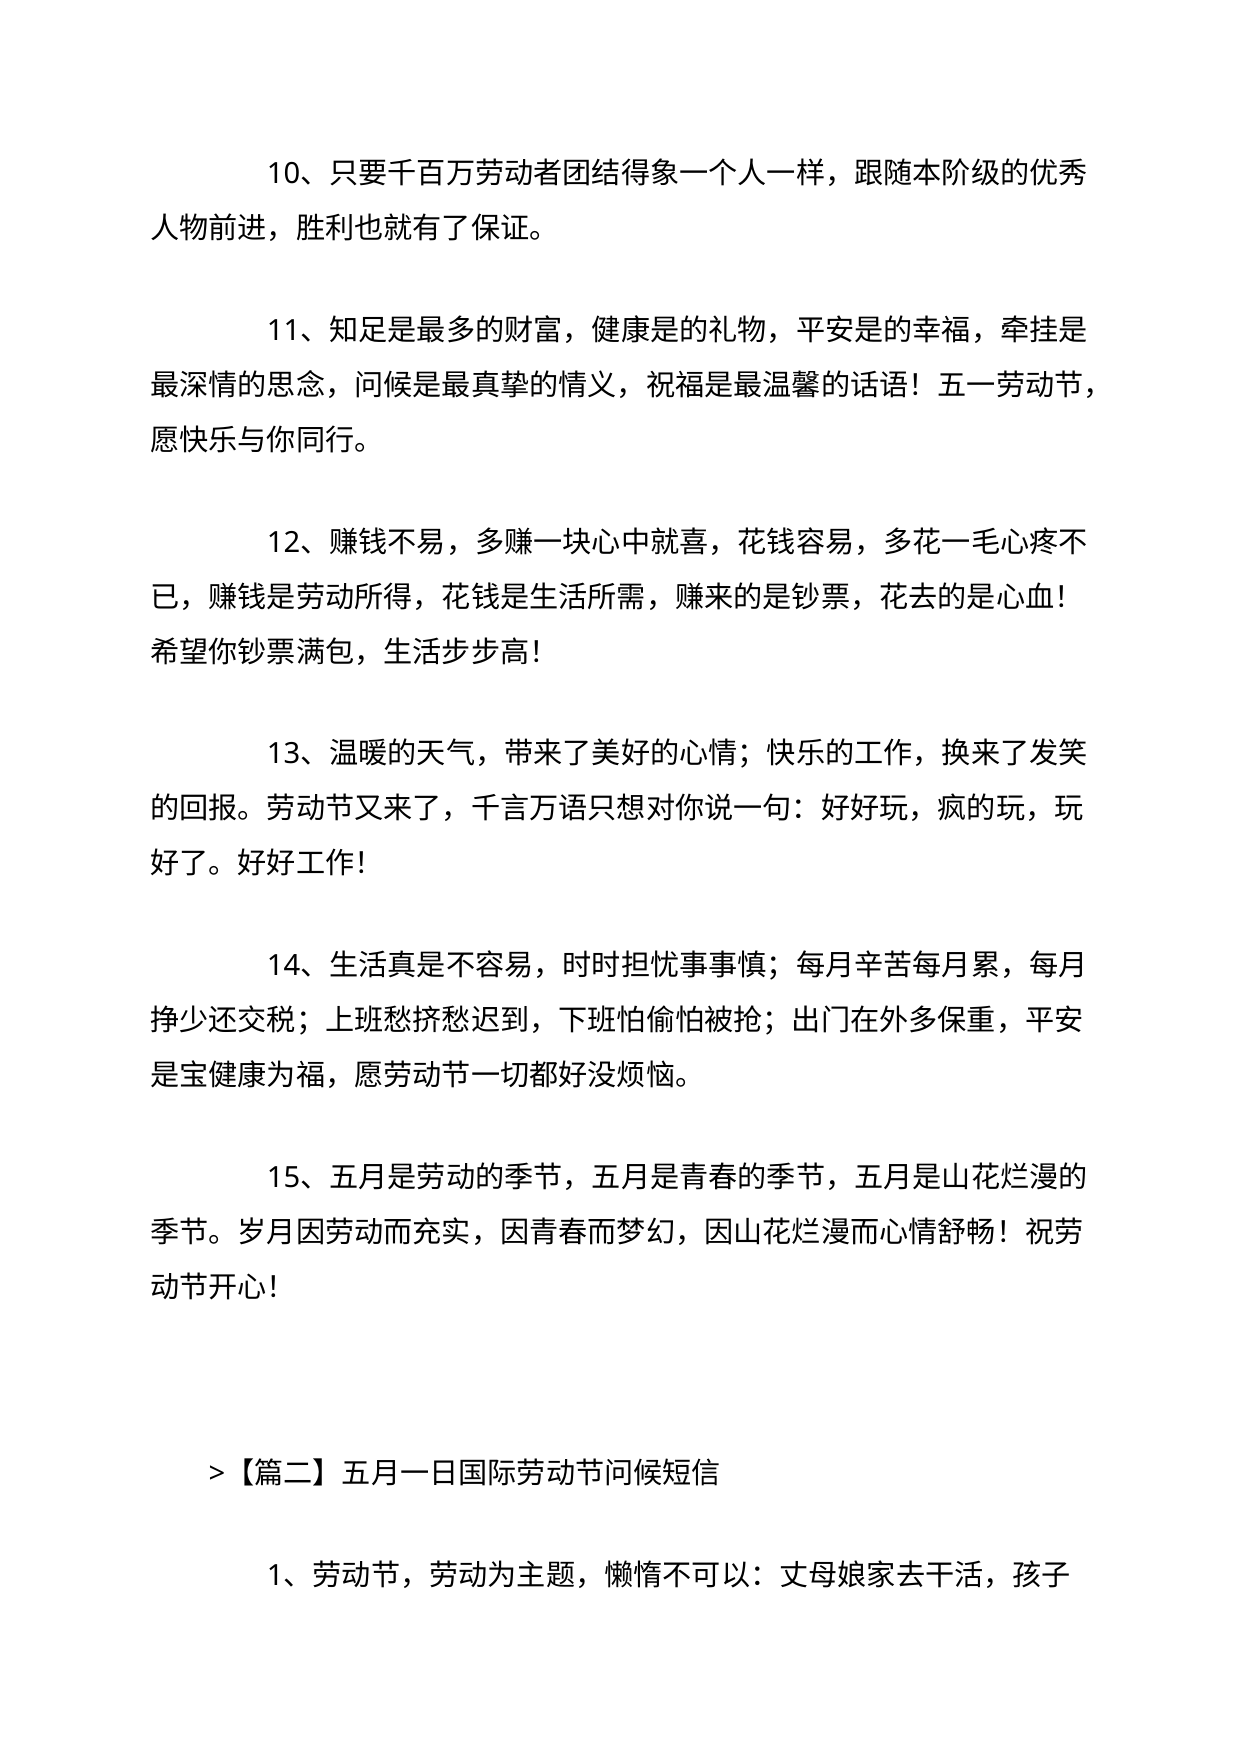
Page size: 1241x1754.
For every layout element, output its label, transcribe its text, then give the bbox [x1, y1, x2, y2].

text 13、温暖的天气，带来了美好的心情；快乐的工作，换来了发笑的回报。劳动节又来了，千言万语只想对你说一句：好好玩，疯的玩，玩好了。好好工作！ [150, 730, 1090, 882]
text >【篇二】五月一日国际劳动节问候短信 [150, 1449, 1090, 1492]
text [150, 1551, 1090, 1594]
text 11、知足是最多的财富，健康是的礼物，平安是的幸福，牵挂是最深情的思念，问候是最真挚的情义，祝福是最温馨的话语！五一劳动节，愿快乐与你同行。 [150, 307, 1090, 459]
text 10、只要千百万劳动者团结得象一个人一样，跟随本阶级的优秀人物前进，胜利也就有了保证。 [150, 150, 1090, 247]
text 12、赚钱不易，多赚一块心中就喜，花钱容易，多花一毛心疼不已，赚钱是劳动所得，花钱是生活所需，赚来的是钞票，花去的是心血！希望你钞票满包，生活步步高！ [150, 518, 1090, 671]
text 14、生活真是不容易，时时担忧事事慎；每月辛苦每月累，每月挣少还交税；上班愁挤愁迟到，下班怕偷怕被抢；出门在外多保重，平安是宝健康为福，愿劳动节一切都好没烦恼。 [150, 942, 1090, 1094]
text 15、五月是劳动的季节，五月是青春的季节，五月是山花烂漫的季节。岁月因劳动而充实，因青春而梦幻，因山花烂漫而心情舒畅！祝劳动节开心！ [150, 1153, 1090, 1306]
